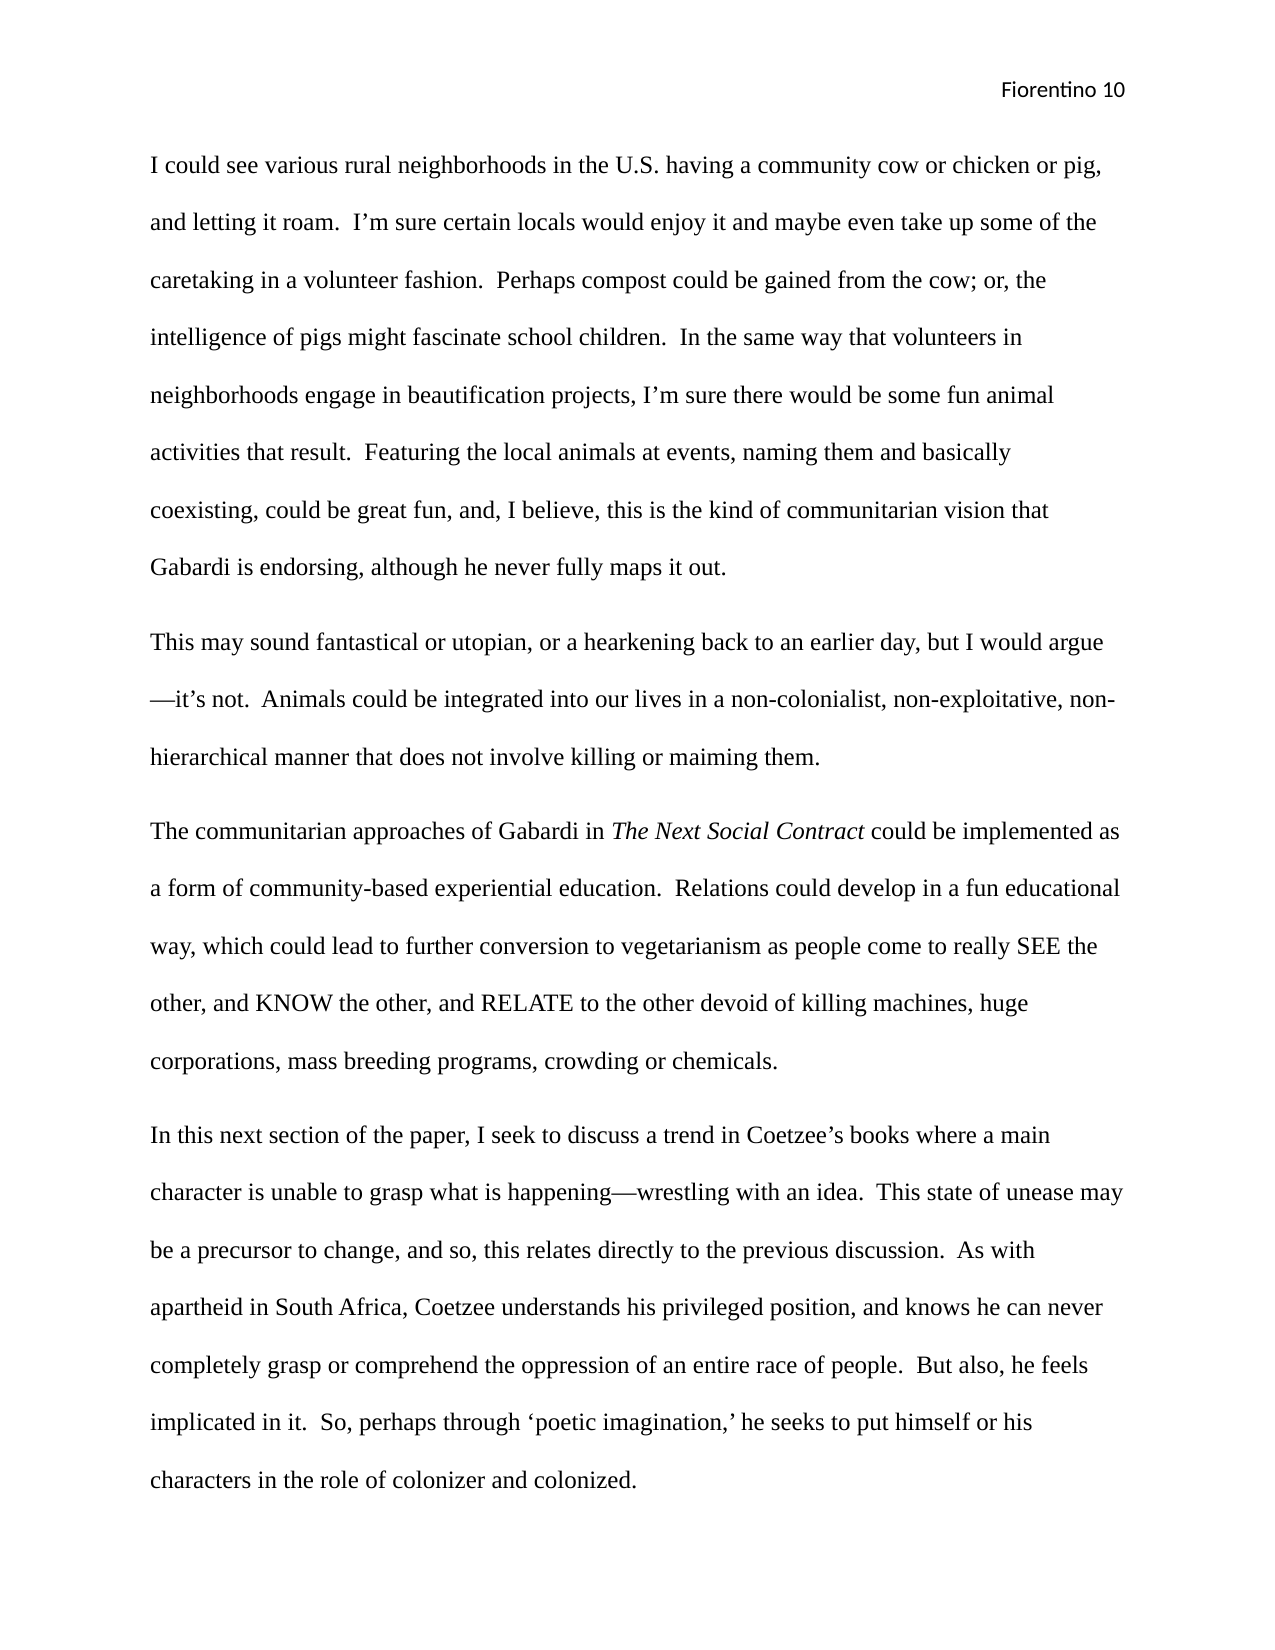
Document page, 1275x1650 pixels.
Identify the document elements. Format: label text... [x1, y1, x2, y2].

text The communitarian approaches of Gabardi in The Next Social Contract could be implemented as a form of community-based experiential education. Relations could develop in a fun educational way, which could lead to further conversion to vegetarianism as people come to really SEE the other, and KNOW the other, and RELATE to the other devoid of killing machines, huge corporations, mass breeding programs, crowding or chemicals. [150, 816, 1125, 1074]
text I could see various rural neighborhoods in the U.S. having a community cow or chicken or pig, and letting it roam. I’m sure certain locals would enjoy it and maybe even take up some of the caretaking in a volunteer fashion. Perhaps compost could be gained from the cow; or, the intelligence of pigs might fascinate school children. In the same way that volunteers in neighborhoods engage in beautification projects, I’m sure there would be some fun animal activities that result. Featuring the local animals at events, naming them and basically coexisting, could be great fun, and, I believe, this is the kind of communitarian vision that Gabardi is endorsing, although he never fully maps it out. [150, 150, 1125, 581]
text In this next section of the paper, I seek to discuss a trend in Coetzee’s books where a main character is unable to grasp what is happening—wrestling with an idea. This state of unease may be a precursor to change, and so, this relates directly to the previous discussion. As with apartheid in South Africa, Coetzee understands his privileged position, and knows he can never completely grasp or comprehend the oppression of an entire race of people. But also, he feels implicated in it. So, perhaps through ‘poetic imagination,’ he seeks to put himself or his characters in the role of colonizer and colonized. [150, 1120, 1125, 1494]
text This may sound fantastical or utopian, or a hearkening back to an earlier day, but I would argue—it’s not. Animals could be integrated into our lives in a non-colonialist, non-exploitative, non-hierarchical manner that does not involve killing or maiming them. [150, 627, 1125, 770]
